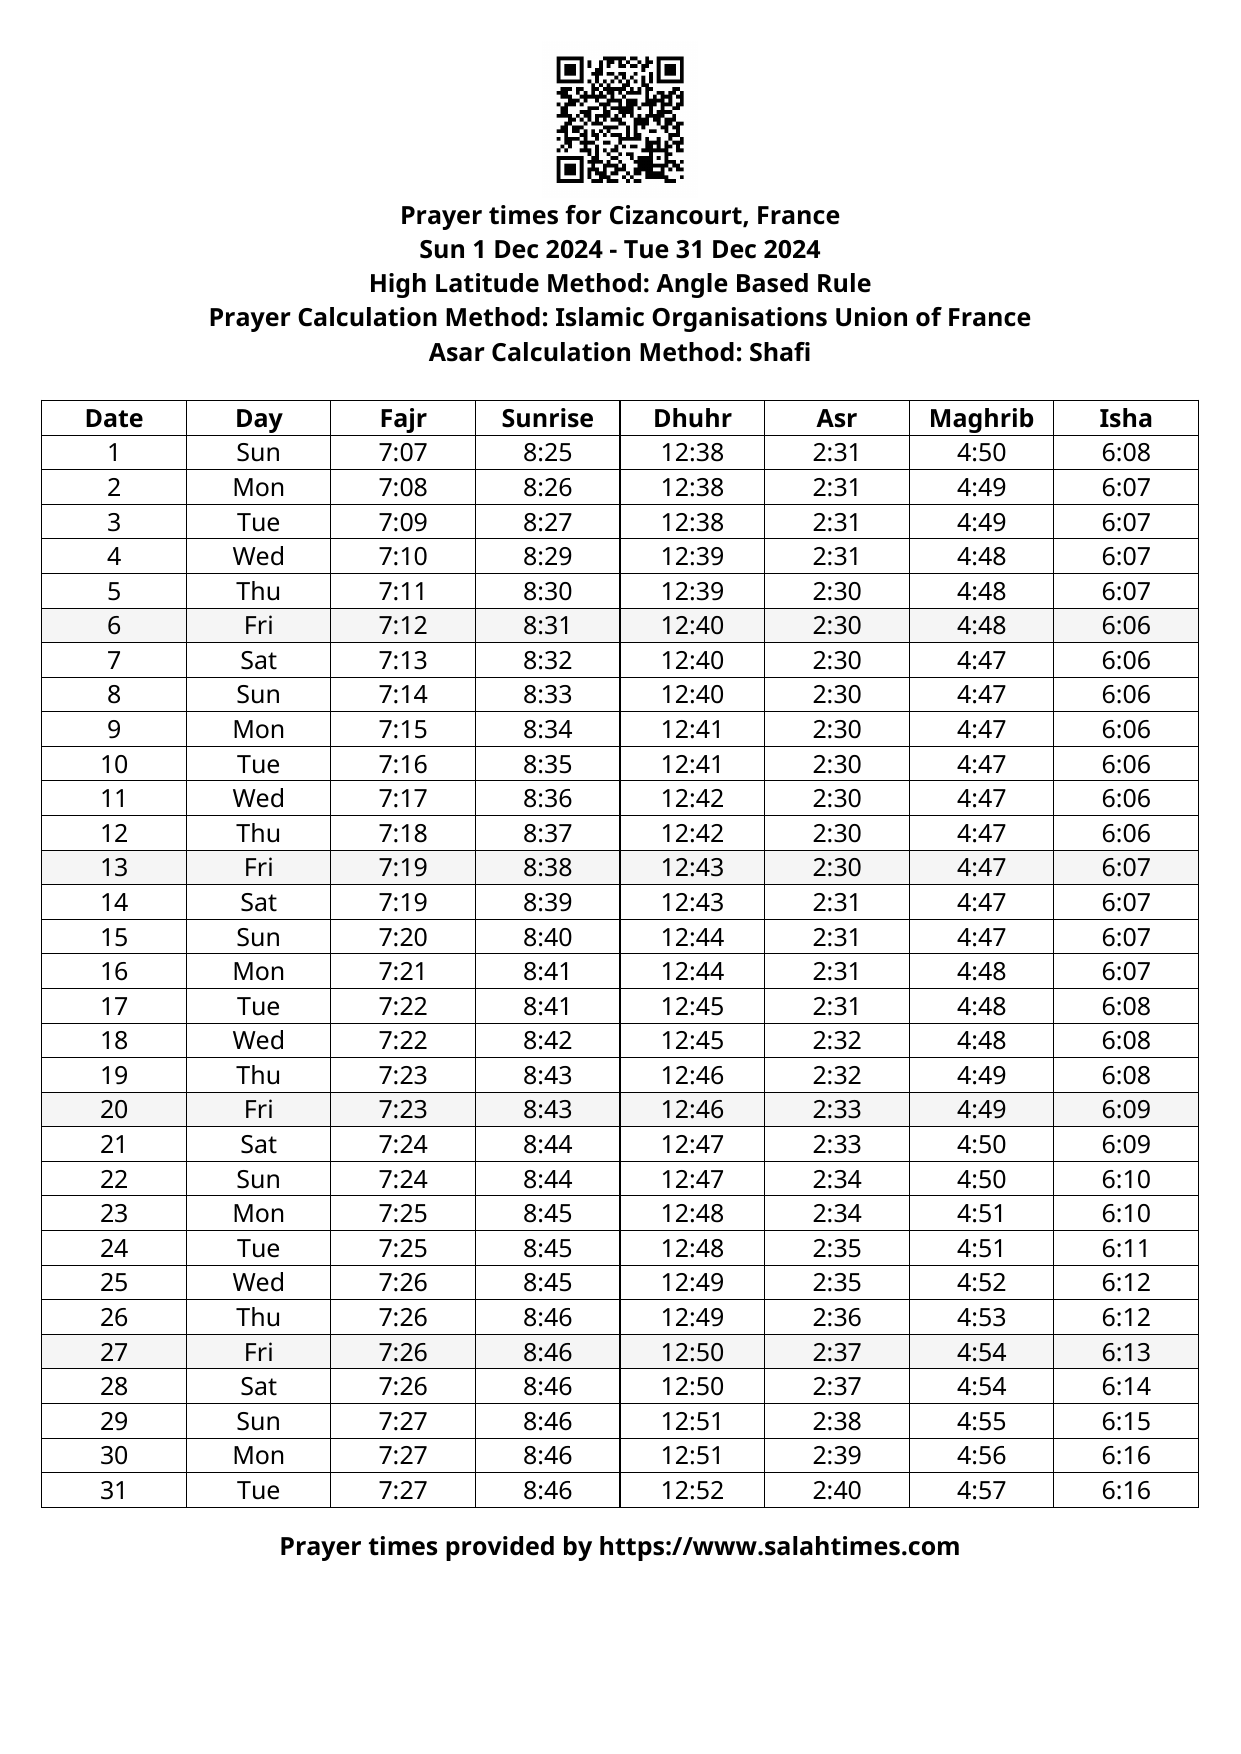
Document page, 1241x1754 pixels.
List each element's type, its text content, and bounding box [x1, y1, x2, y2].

table_cell 6:06 [1054, 712, 1198, 746]
table_cell 7:23 [331, 1093, 475, 1126]
table_cell 8:35 [476, 747, 619, 780]
table_cell 12:40 [621, 609, 764, 642]
table_cell 12:47 [621, 1127, 764, 1161]
table_cell 12:50 [621, 1369, 764, 1403]
table_cell 4:49 [910, 1058, 1053, 1092]
table_cell 4:48 [910, 574, 1053, 607]
table_cell 6:10 [1054, 1162, 1198, 1195]
table_cell 6:08 [1054, 989, 1198, 1022]
table_cell 12:52 [621, 1473, 764, 1507]
table_cell 7:21 [331, 954, 475, 988]
table_cell 2:39 [765, 1439, 909, 1472]
table_cell 2:30 [765, 712, 909, 746]
table_cell 8:31 [476, 609, 619, 642]
table_cell 4:50 [910, 1127, 1053, 1161]
table_cell 7:24 [331, 1127, 475, 1161]
table_cell 7:11 [331, 574, 475, 607]
table_cell 6:07 [1054, 851, 1198, 884]
table_cell 6:16 [1054, 1473, 1198, 1507]
table_cell 7:27 [331, 1439, 475, 1472]
table_cell 6:09 [1054, 1093, 1198, 1126]
table_cell 6:07 [1054, 885, 1198, 919]
table_cell 6 [42, 609, 186, 642]
table_cell 29 [42, 1404, 186, 1437]
table_cell 2:36 [765, 1300, 909, 1334]
table_cell 4:51 [910, 1196, 1053, 1230]
table_cell 2:40 [765, 1473, 909, 1507]
table_cell 7:23 [331, 1058, 475, 1092]
table_cell Tue [187, 989, 330, 1022]
table_cell 4:54 [910, 1369, 1053, 1403]
table_cell 2:37 [765, 1369, 909, 1403]
table_cell Sat [187, 1127, 330, 1161]
table_cell 7:26 [331, 1300, 475, 1334]
table_cell 8:44 [476, 1162, 619, 1195]
table_header Date [42, 401, 186, 434]
table_cell Fri [187, 1335, 330, 1368]
table_cell 6:07 [1054, 920, 1198, 953]
table_cell 3 [42, 505, 186, 538]
table_cell 2:31 [765, 989, 909, 1022]
table_cell 7:22 [331, 989, 475, 1022]
table_cell Thu [187, 816, 330, 849]
text High Latitude Method: Angle Based Rule [42, 266, 1198, 300]
table_cell 7:14 [331, 678, 475, 711]
table_cell 2:31 [765, 436, 909, 469]
table_cell 8:41 [476, 954, 619, 988]
text Prayer times for Cizancourt, France [42, 198, 1198, 232]
table_cell 6:06 [1054, 816, 1198, 849]
table_header Sunrise [476, 401, 619, 434]
table_cell 12:46 [621, 1093, 764, 1126]
table_cell 7:09 [331, 505, 475, 538]
table_cell 7:08 [331, 470, 475, 504]
table_cell 2:37 [765, 1335, 909, 1368]
table_cell 4:48 [910, 609, 1053, 642]
table_cell 12:45 [621, 989, 764, 1022]
table_cell 12:38 [621, 436, 764, 469]
table_cell Wed [187, 1266, 330, 1299]
table_cell 8:46 [476, 1300, 619, 1334]
table_cell 12:50 [621, 1335, 764, 1368]
table_cell 23 [42, 1196, 186, 1230]
table_cell Sat [187, 1369, 330, 1403]
table_cell 7:19 [331, 851, 475, 884]
table_cell Wed [187, 781, 330, 815]
table_cell 2:30 [765, 678, 909, 711]
table_cell 8 [42, 678, 186, 711]
table_cell 4:52 [910, 1266, 1053, 1299]
table_cell 2 [42, 470, 186, 504]
table_cell 12:48 [621, 1231, 764, 1264]
table_cell 6:06 [1054, 609, 1198, 642]
table_cell 6:12 [1054, 1266, 1198, 1299]
table_cell 8:34 [476, 712, 619, 746]
table_cell Tue [187, 505, 330, 538]
text Asar Calculation Method: Shafi [42, 334, 1198, 368]
table_cell 4 [42, 539, 186, 573]
table_cell 7:20 [331, 920, 475, 953]
table_cell 8:46 [476, 1439, 619, 1472]
table_cell 7:22 [331, 1024, 475, 1057]
table_cell 11 [42, 781, 186, 815]
table_cell 4:57 [910, 1473, 1053, 1507]
table_cell 7:19 [331, 885, 475, 919]
table_cell 2:30 [765, 781, 909, 815]
table_cell 8:45 [476, 1266, 619, 1299]
table_cell 4:47 [910, 851, 1053, 884]
table_cell 4:49 [910, 505, 1053, 538]
table_cell Fri [187, 851, 330, 884]
table_cell 12:42 [621, 816, 764, 849]
table_cell 8:46 [476, 1473, 619, 1507]
table_cell 12 [42, 816, 186, 849]
table_cell 4:48 [910, 954, 1053, 988]
table_cell Sat [187, 643, 330, 677]
table_cell Sat [187, 885, 330, 919]
table_cell 12:51 [621, 1439, 764, 1472]
table_cell 6:10 [1054, 1196, 1198, 1230]
table_cell 4:47 [910, 920, 1053, 953]
table_cell 28 [42, 1369, 186, 1403]
table_cell 9 [42, 712, 186, 746]
table_cell 12:44 [621, 920, 764, 953]
table_cell 30 [42, 1439, 186, 1472]
table_cell 2:32 [765, 1058, 909, 1092]
table_cell 2:33 [765, 1127, 909, 1161]
table_cell 7:17 [331, 781, 475, 815]
table_cell 1 [42, 436, 186, 469]
table_cell 17 [42, 989, 186, 1022]
table_cell 6:07 [1054, 505, 1198, 538]
table_cell 19 [42, 1058, 186, 1092]
table_cell Mon [187, 470, 330, 504]
table_cell Wed [187, 539, 330, 573]
table_cell 6:15 [1054, 1404, 1198, 1437]
table_cell 2:31 [765, 539, 909, 573]
table_cell Wed [187, 1024, 330, 1057]
table_cell 25 [42, 1266, 186, 1299]
table_cell 12:41 [621, 747, 764, 780]
table_cell 2:30 [765, 851, 909, 884]
table_cell 2:35 [765, 1231, 909, 1264]
table_cell 12:49 [621, 1266, 764, 1299]
table_cell 4:48 [910, 1024, 1053, 1057]
table_cell Fri [187, 609, 330, 642]
table_cell 8:26 [476, 470, 619, 504]
table_cell 8:38 [476, 851, 619, 884]
table_cell 8:46 [476, 1404, 619, 1437]
table_cell 4:47 [910, 712, 1053, 746]
table_cell 6:06 [1054, 678, 1198, 711]
table_cell 12:51 [621, 1404, 764, 1437]
table_cell 8:45 [476, 1196, 619, 1230]
table_cell Fri [187, 1093, 330, 1126]
table_cell 6:08 [1054, 1024, 1198, 1057]
table_cell 4:47 [910, 678, 1053, 711]
table_cell 18 [42, 1024, 186, 1057]
table_cell 8:36 [476, 781, 619, 815]
table_cell 7:26 [331, 1369, 475, 1403]
table_cell 2:33 [765, 1093, 909, 1126]
table_cell 8:46 [476, 1335, 619, 1368]
table_cell 2:31 [765, 920, 909, 953]
table_cell Sun [187, 1162, 330, 1195]
table_cell Thu [187, 1058, 330, 1092]
table_cell 7 [42, 643, 186, 677]
table_cell 6:13 [1054, 1335, 1198, 1368]
table_cell 12:42 [621, 781, 764, 815]
table_cell 21 [42, 1127, 186, 1161]
table_cell 12:46 [621, 1058, 764, 1092]
table_cell 4:47 [910, 816, 1053, 849]
table_cell 8:39 [476, 885, 619, 919]
table_cell 7:27 [331, 1404, 475, 1437]
table_cell 4:47 [910, 885, 1053, 919]
text Prayer times provided by https://www.salahtimes.com [42, 1528, 1198, 1563]
table_cell 4:50 [910, 1162, 1053, 1195]
table_cell 2:30 [765, 747, 909, 780]
table_cell 8:42 [476, 1024, 619, 1057]
table_cell Tue [187, 1231, 330, 1264]
table_cell 10 [42, 747, 186, 780]
table_cell 24 [42, 1231, 186, 1264]
table_cell 2:30 [765, 574, 909, 607]
table_cell 8:29 [476, 539, 619, 573]
table_cell 8:43 [476, 1093, 619, 1126]
table_cell 7:26 [331, 1335, 475, 1368]
table_cell 12:38 [621, 505, 764, 538]
table_cell 8:44 [476, 1127, 619, 1161]
table_cell 6:16 [1054, 1439, 1198, 1472]
text Prayer Calculation Method: Islamic Organisations Union of France [42, 300, 1198, 334]
table_cell 4:49 [910, 470, 1053, 504]
table_cell 4:53 [910, 1300, 1053, 1334]
table_cell 12:39 [621, 539, 764, 573]
table_header Day [187, 401, 330, 434]
table_cell 6:06 [1054, 747, 1198, 780]
table_cell 16 [42, 954, 186, 988]
table_cell 2:31 [765, 885, 909, 919]
table_cell 4:47 [910, 643, 1053, 677]
table_cell 4:50 [910, 436, 1053, 469]
table_cell 2:31 [765, 470, 909, 504]
table_cell 2:34 [765, 1162, 909, 1195]
table_cell 7:25 [331, 1231, 475, 1264]
table_cell 7:16 [331, 747, 475, 780]
table_cell 4:54 [910, 1335, 1053, 1368]
table_cell 6:07 [1054, 574, 1198, 607]
table_cell 12:39 [621, 574, 764, 607]
table_cell 2:32 [765, 1024, 909, 1057]
table_cell Mon [187, 954, 330, 988]
table_cell 20 [42, 1093, 186, 1126]
table_cell 7:12 [331, 609, 475, 642]
table_cell 6:08 [1054, 1058, 1198, 1092]
table_cell 4:51 [910, 1231, 1053, 1264]
table_cell 6:14 [1054, 1369, 1198, 1403]
table_cell 12:47 [621, 1162, 764, 1195]
table_cell 12:40 [621, 678, 764, 711]
table_cell 27 [42, 1335, 186, 1368]
table_cell 4:55 [910, 1404, 1053, 1437]
table_header Dhuhr [621, 401, 764, 434]
table_cell 8:25 [476, 436, 619, 469]
table_cell 8:27 [476, 505, 619, 538]
table_cell 6:07 [1054, 470, 1198, 504]
table_cell 13 [42, 851, 186, 884]
table_header Asr [765, 401, 909, 434]
table_cell 4:48 [910, 539, 1053, 573]
table_header Maghrib [910, 401, 1053, 434]
table_cell 7:13 [331, 643, 475, 677]
table_cell 31 [42, 1473, 186, 1507]
text Sun 1 Dec 2024 - Tue 31 Dec 2024 [42, 232, 1198, 266]
table_cell 12:49 [621, 1300, 764, 1334]
table_cell Thu [187, 574, 330, 607]
table_cell 8:45 [476, 1231, 619, 1264]
table_cell 7:27 [331, 1473, 475, 1507]
table_cell 12:38 [621, 470, 764, 504]
table_cell 12:43 [621, 851, 764, 884]
table_cell 4:56 [910, 1439, 1053, 1472]
table_cell 7:15 [331, 712, 475, 746]
table_cell 14 [42, 885, 186, 919]
table_cell 7:26 [331, 1266, 475, 1299]
table_cell Tue [187, 747, 330, 780]
table_cell Thu [187, 1300, 330, 1334]
table_cell 15 [42, 920, 186, 953]
table_cell 8:46 [476, 1369, 619, 1403]
table_cell 6:07 [1054, 954, 1198, 988]
table_cell 8:33 [476, 678, 619, 711]
table_cell 7:10 [331, 539, 475, 573]
table_cell 8:43 [476, 1058, 619, 1092]
table_cell 12:43 [621, 885, 764, 919]
table_cell 22 [42, 1162, 186, 1195]
table_cell 4:47 [910, 747, 1053, 780]
table_header Fajr [331, 401, 475, 434]
table_cell 12:44 [621, 954, 764, 988]
table_cell 6:12 [1054, 1300, 1198, 1334]
table_cell 2:31 [765, 954, 909, 988]
table_cell 7:25 [331, 1196, 475, 1230]
table_cell Sun [187, 678, 330, 711]
table_cell 5 [42, 574, 186, 607]
table_cell 12:45 [621, 1024, 764, 1057]
table_cell Sun [187, 920, 330, 953]
table_cell Tue [187, 1473, 330, 1507]
table_cell 7:07 [331, 436, 475, 469]
table_cell 4:47 [910, 781, 1053, 815]
table_cell Mon [187, 1196, 330, 1230]
table_cell 8:40 [476, 920, 619, 953]
table_cell 2:30 [765, 816, 909, 849]
table_cell 6:07 [1054, 539, 1198, 573]
table_cell 6:11 [1054, 1231, 1198, 1264]
table_cell Sun [187, 1404, 330, 1437]
table_cell 6:09 [1054, 1127, 1198, 1161]
table_cell 2:30 [765, 643, 909, 677]
table_cell 26 [42, 1300, 186, 1334]
table_cell 12:40 [621, 643, 764, 677]
table_cell 12:48 [621, 1196, 764, 1230]
table_cell 12:41 [621, 712, 764, 746]
table_cell Mon [187, 1439, 330, 1472]
table_cell 2:35 [765, 1266, 909, 1299]
table_cell 2:38 [765, 1404, 909, 1437]
table_cell 2:34 [765, 1196, 909, 1230]
table_cell 8:37 [476, 816, 619, 849]
table_cell 8:30 [476, 574, 619, 607]
table_cell 6:06 [1054, 643, 1198, 677]
table_cell 2:30 [765, 609, 909, 642]
table_cell Sun [187, 436, 330, 469]
table_cell 2:31 [765, 505, 909, 538]
table_cell Mon [187, 712, 330, 746]
table_cell 4:48 [910, 989, 1053, 1022]
table_cell 6:06 [1054, 781, 1198, 815]
picture [542, 41, 699, 198]
table_cell 8:32 [476, 643, 619, 677]
table_header Isha [1054, 401, 1198, 434]
table_cell 6:08 [1054, 436, 1198, 469]
table_cell 8:41 [476, 989, 619, 1022]
table_cell 4:49 [910, 1093, 1053, 1126]
table_cell 7:24 [331, 1162, 475, 1195]
table_cell 7:18 [331, 816, 475, 849]
